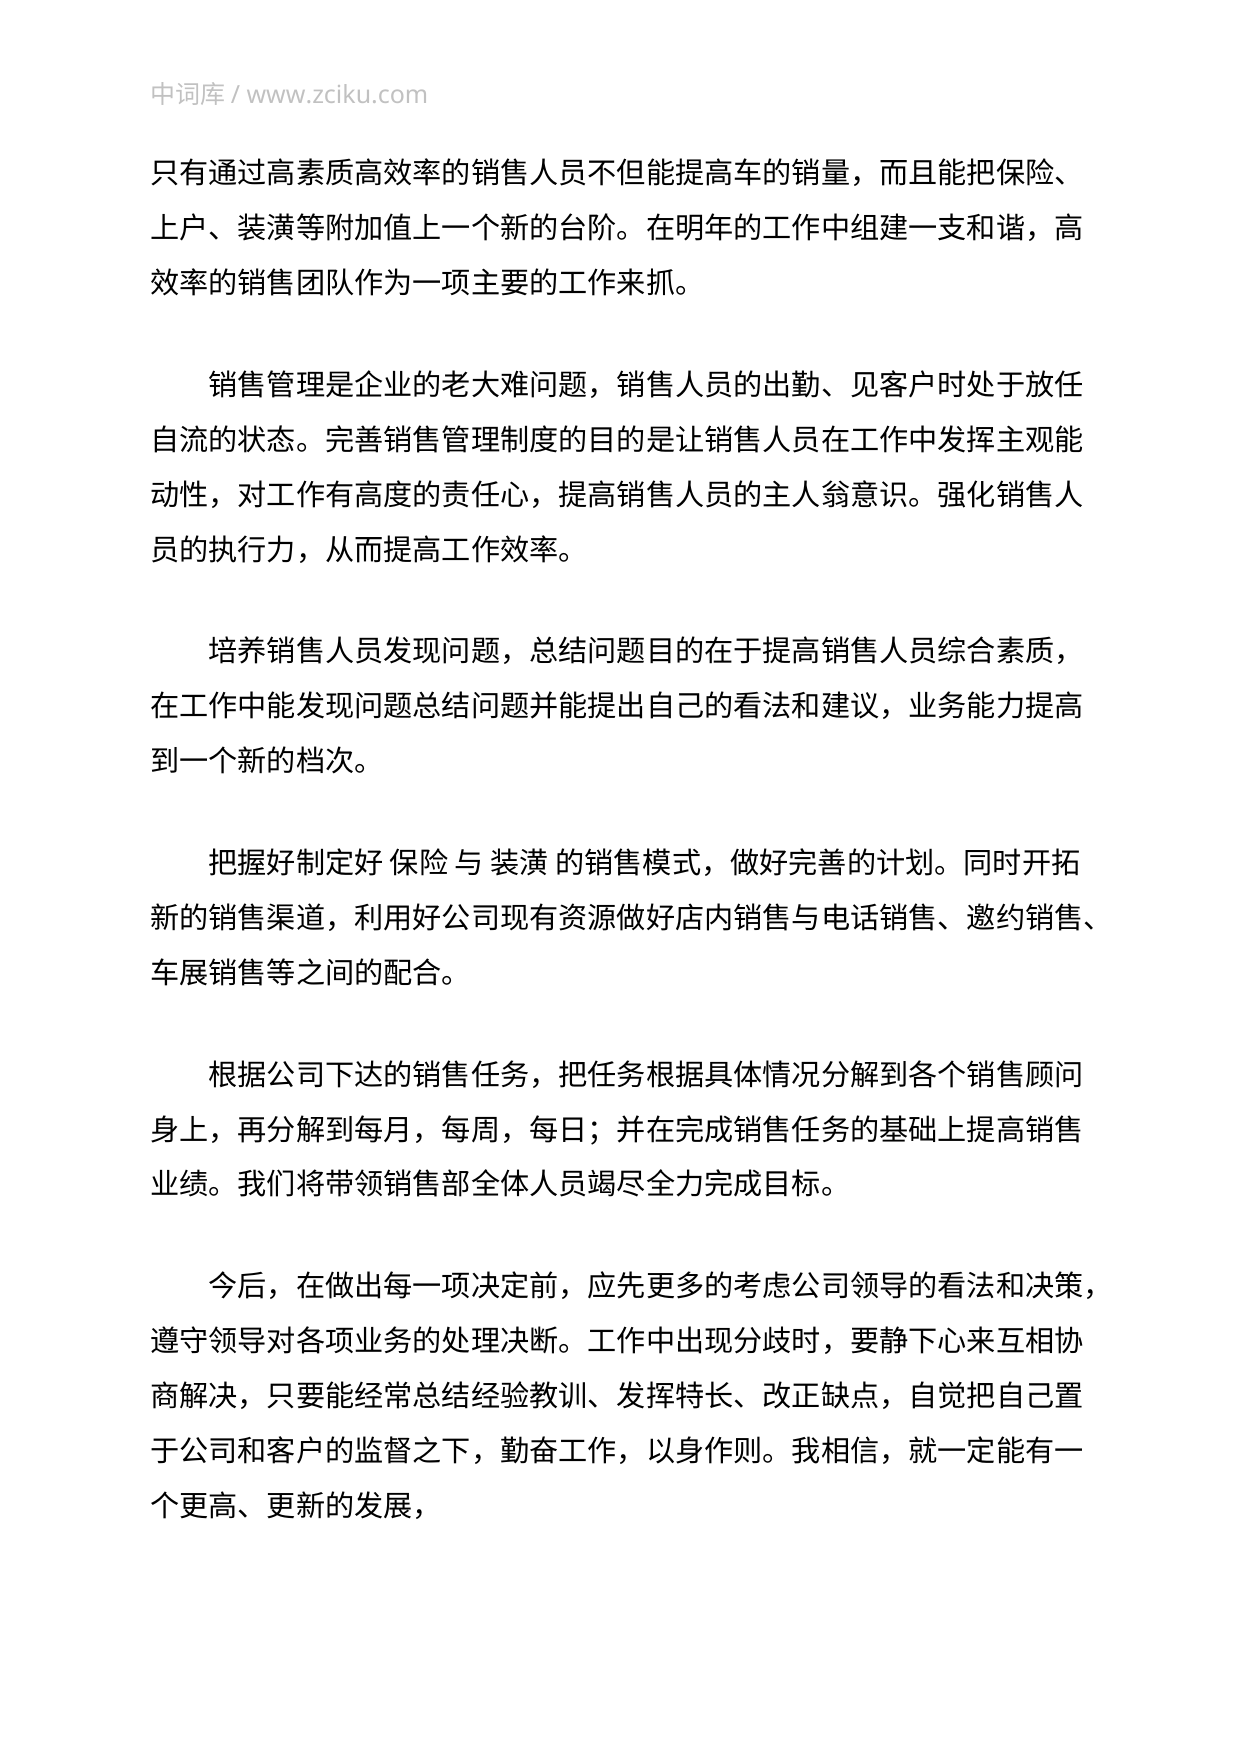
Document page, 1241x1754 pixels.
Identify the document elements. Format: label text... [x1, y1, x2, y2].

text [150, 150, 1090, 302]
text 销售管理是企业的老大难问题，销售人员的出勤、见客户时处于放任自流的状态。完善销售管理制度的目的是让销售人员在工作中发挥主观能动性，对工作有高度的责任心，提高销售人员的主人翁意识。强化销售人员的执行力，从而提高工作效率。 [150, 362, 1090, 568]
text 把握好制定好 保险 与 装潢 的销售模式，做好完善的计划。同时开拓新的销售渠道，利用好公司现有资源做好店内销售与电话销售、邀约销售、车展销售等之间的配合。 [150, 839, 1090, 992]
text 今后，在做出每一项决定前，应先更多的考虑公司领导的看法和决策，遵守领导对各项业务的处理决断。工作中出现分歧时，要静下心来互相协商解决，只要能经常总结经验教训、发挥特长、改正缺点，自觉把自己置于公司和客户的监督之下，勤奋工作，以身作则。我相信，就一定能有一个更高、更新的发展， [150, 1263, 1090, 1524]
text 根据公司下达的销售任务，把任务根据具体情况分解到各个销售顾问身上，再分解到每月，每周，每日；并在完成销售任务的基础上提高销售业绩。我们将带领销售部全体人员竭尽全力完成目标。 [150, 1051, 1090, 1203]
text 培养销售人员发现问题，总结问题目的在于提高销售人员综合素质，在工作中能发现问题总结问题并能提出自己的看法和建议，业务能力提高到一个新的档次。 [150, 628, 1090, 780]
